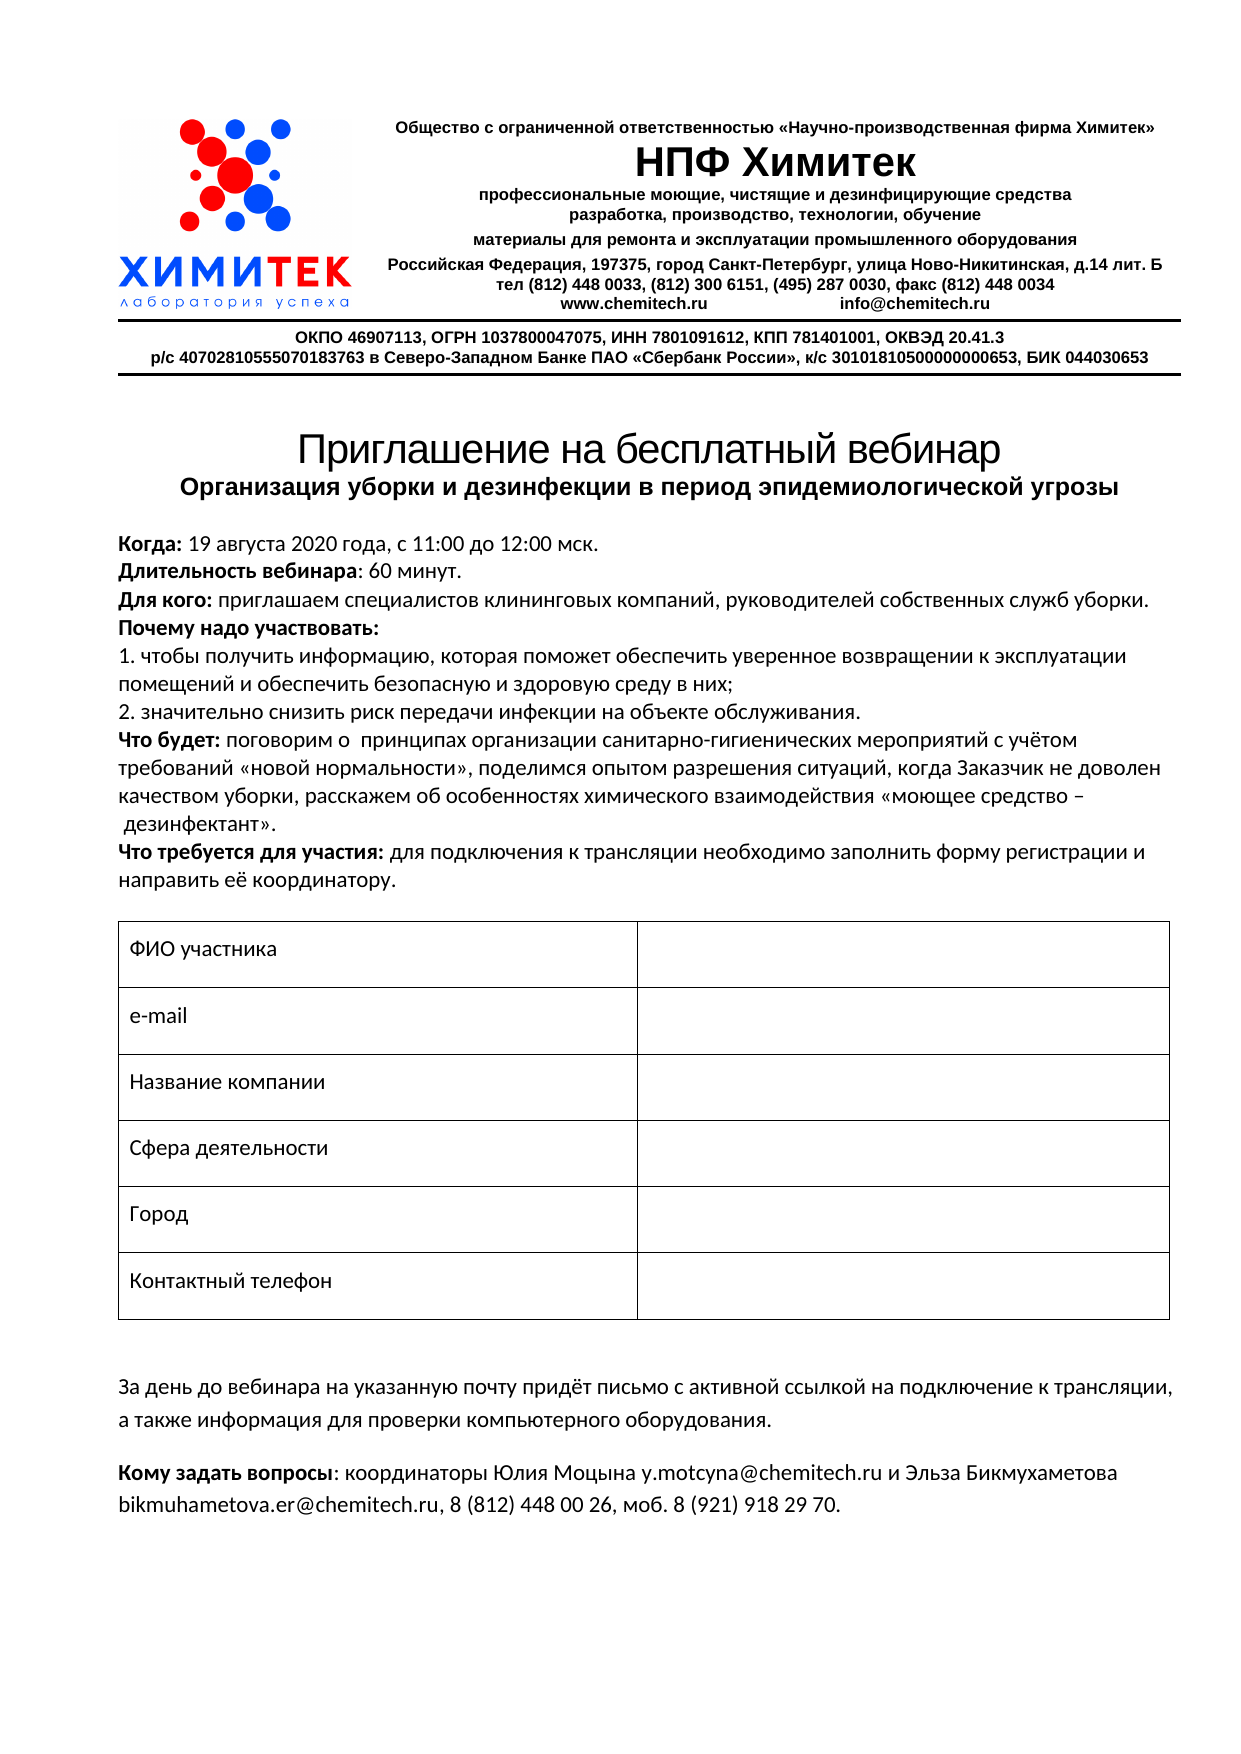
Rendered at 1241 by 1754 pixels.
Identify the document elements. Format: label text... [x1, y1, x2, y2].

table_cell [638, 1121, 1169, 1186]
table_cell Контактный телефон [119, 1253, 637, 1318]
table_header [638, 922, 1169, 987]
text ОКПО 46907113, ОГРН 1037800047075, ИНН 7801091612, КПП 781401001, ОКВЭД 20.41.3 [118, 322, 1181, 347]
text Кому задать вопросы: координаторы Юлия Моцына y.motcyna@chemitech.ru и Эльза Бикмухаметова bikmuhametova.er@chemitech.ru, 8 (812) 448 00 26, моб. 8 (921) 918 29 70. [118, 1458, 1181, 1518]
text Организация уборки и дезинфекции в период эпидемиологической угрозы [118, 472, 1181, 501]
text разработка, производство, технологии, обучение [352, 204, 1181, 223]
text Почему надо участвовать: [118, 613, 1181, 641]
text материалы для ремонта и эксплуатации промышленного оборудования [352, 230, 1181, 249]
text НПФ Химитек [352, 137, 1181, 185]
text www.chemitech.ru info@chemitech.ru [118, 293, 1122, 313]
text Длительность вебинара: 60 минут. [118, 557, 1181, 585]
text дезинфектант». [118, 809, 1181, 837]
table_header ФИО участника [119, 922, 637, 987]
text За день до вебинара на указанную почту придёт письмо с активной ссылкой на подключение к трансляции, а также информация для проверки компьютерного оборудования. [118, 1372, 1181, 1433]
text Для кого: приглашаем специалистов клининговых компаний, руководителей собственных служб уборки. [118, 585, 1181, 613]
text р/с 40702810555070183763 в Северо-Западном Банке ПАО «Сбербанк России», к/с 30101810500000000653, БИК 044030653 [118, 347, 1181, 373]
text 2. значительно снизить риск передачи инфекции на объекте обслуживания. [118, 697, 1181, 725]
table_cell Город [119, 1187, 637, 1252]
table_cell e-mail [119, 988, 637, 1053]
table_cell [638, 1187, 1169, 1252]
text тел (812) 448 0033, (812) 300 6151, (495) 287 0030, факс (812) 448 0034 [352, 274, 1181, 293]
table_cell Название компании [119, 1055, 637, 1120]
text Что требуется для участия: для подключения к трансляции необходимо заполнить форму регистрации и направить её координатору. [118, 837, 1181, 893]
text Что будет: поговорим о принципах организации санитарно-гигиенических мероприятий с учётом требований «новой нормальности», поделимся опытом разрешения ситуаций, когда Заказчик не доволен качеством уборки, расскажем об особенностях химического взаимодействия «моющее средство – [118, 725, 1181, 809]
table_cell [638, 1253, 1169, 1318]
text Общество с ограниченной ответственностью «Научно-производственная фирма Химитек» [118, 118, 1181, 137]
text Российская Федерация, 197375, город Санкт-Петербург, улица Ново-Никитинская, д.14 лит. Б [352, 255, 1181, 274]
table_cell Сфера деятельности [119, 1121, 637, 1186]
picture [118, 119, 352, 309]
text профессиональные моющие, чистящие и дезинфицирующие средства [352, 185, 1181, 204]
table_cell [638, 988, 1169, 1053]
table_cell [638, 1055, 1169, 1120]
text Приглашение на бесплатный вебинар [118, 424, 1181, 472]
text 1. чтобы получить информацию, которая поможет обеспечить уверенное возвращении к эксплуатации помещений и обеспечить безопасную и здоровую среду в них; [118, 641, 1181, 697]
text Когда: 19 августа 2020 года, с 11:00 до 12:00 мск. [118, 529, 1181, 557]
